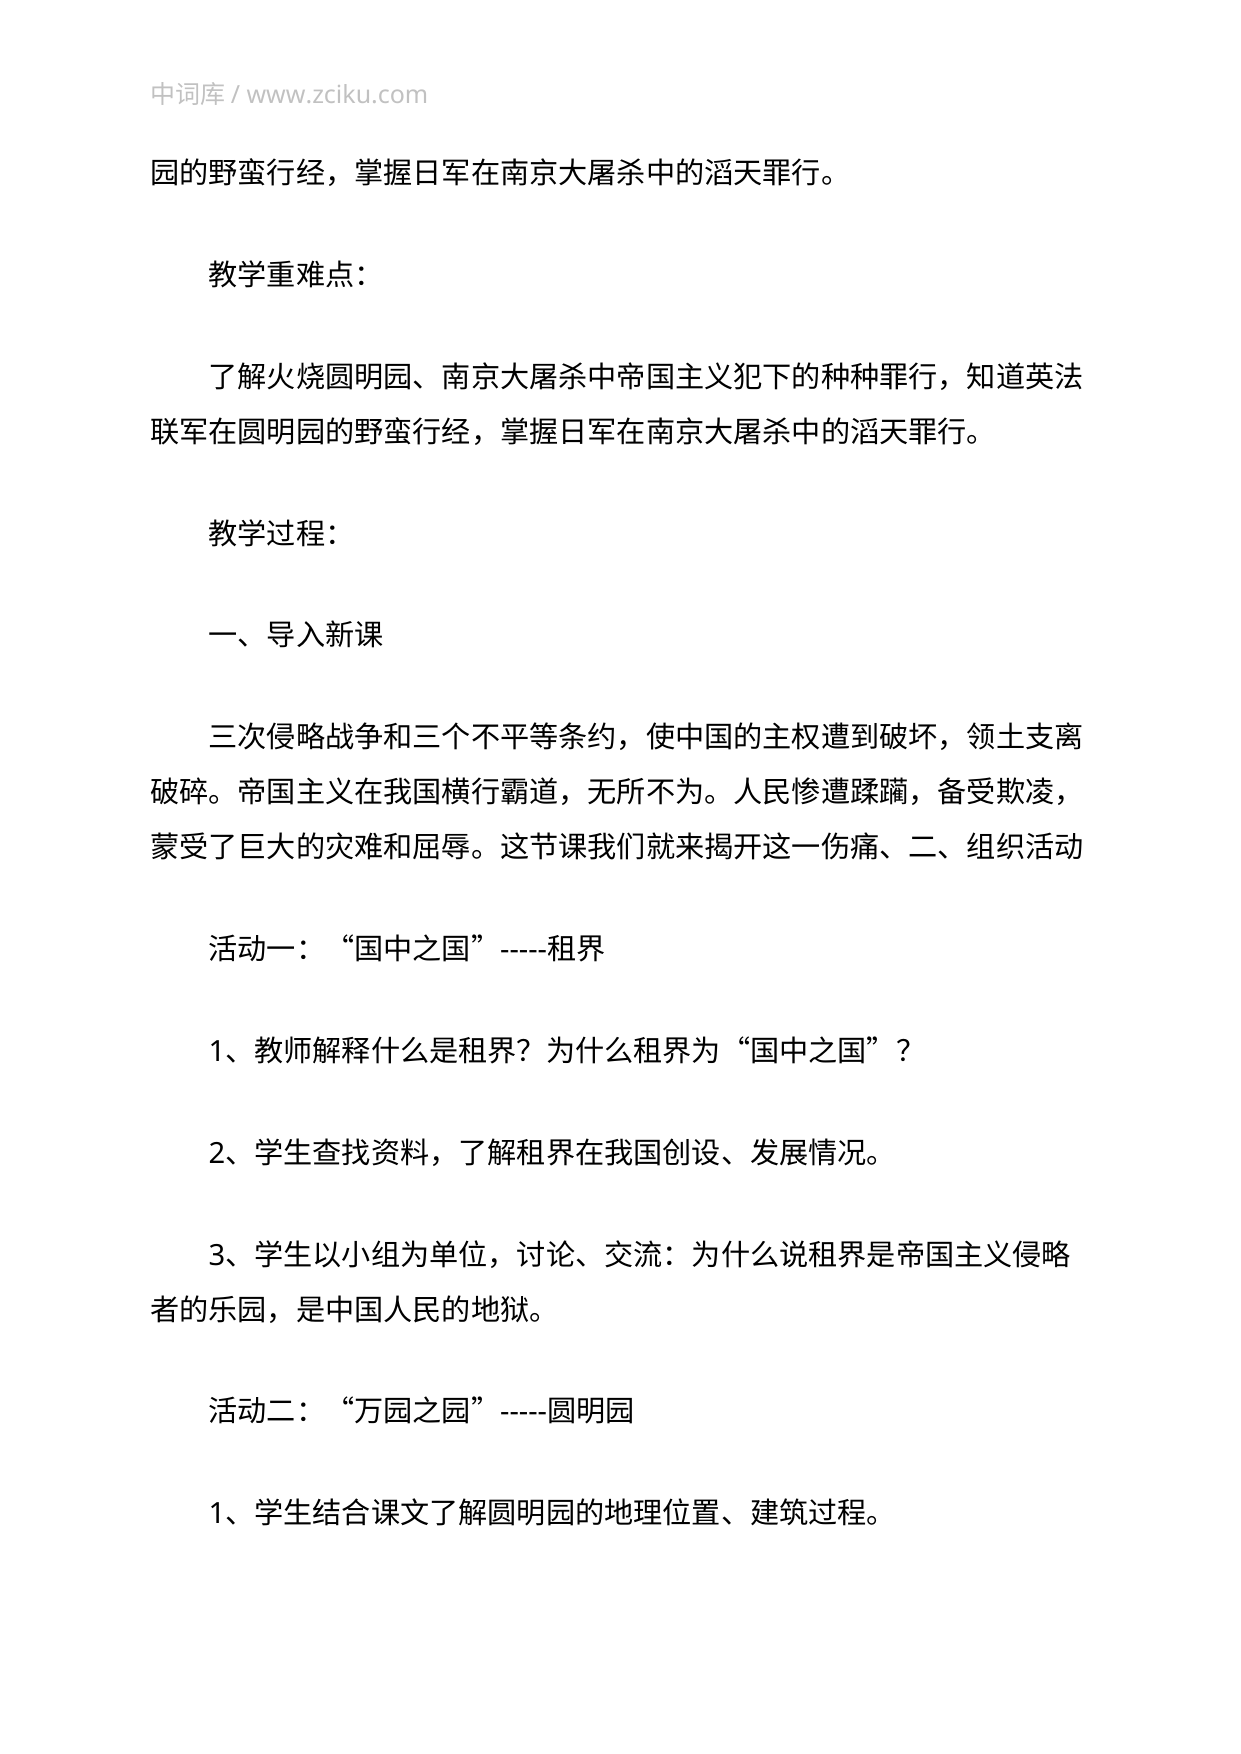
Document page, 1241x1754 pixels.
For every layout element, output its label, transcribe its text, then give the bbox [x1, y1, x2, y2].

text 活动二：“万园之园”-----圆明园 [150, 1388, 1090, 1430]
text 2、学生查找资料，了解租界在我国创设、发展情况。 [150, 1129, 1090, 1172]
text 活动一：“国中之国”-----租界 [150, 925, 1090, 968]
text 1、学生结合课文了解圆明园的地理位置、建筑过程。 [150, 1490, 1090, 1532]
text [150, 150, 1090, 192]
text 教学过程： [150, 510, 1090, 552]
text 三次侵略战争和三个不平等条约，使中国的主权遭到破坏，领土支离破碎。帝国主义在我国横行霸道，无所不为。人民惨遭蹂躏，备受欺凌，蒙受了巨大的灾难和屈辱。这节课我们就来揭开这一伤痛、二、组织活动 [150, 714, 1090, 866]
text 教学重难点： [150, 252, 1090, 294]
text 1、教师解释什么是租界？为什么租界为“国中之国”？ [150, 1027, 1090, 1070]
text 了解火烧圆明园、南京大屠杀中帝国主义犯下的种种罪行，知道英法联军在圆明园的野蛮行经，掌握日军在南京大屠杀中的滔天罪行。 [150, 353, 1090, 451]
text 3、学生以小组为单位，讨论、交流：为什么说租界是帝国主义侵略者的乐园，是中国人民的地狱。 [150, 1231, 1090, 1328]
text 一、导入新课 [150, 612, 1090, 654]
